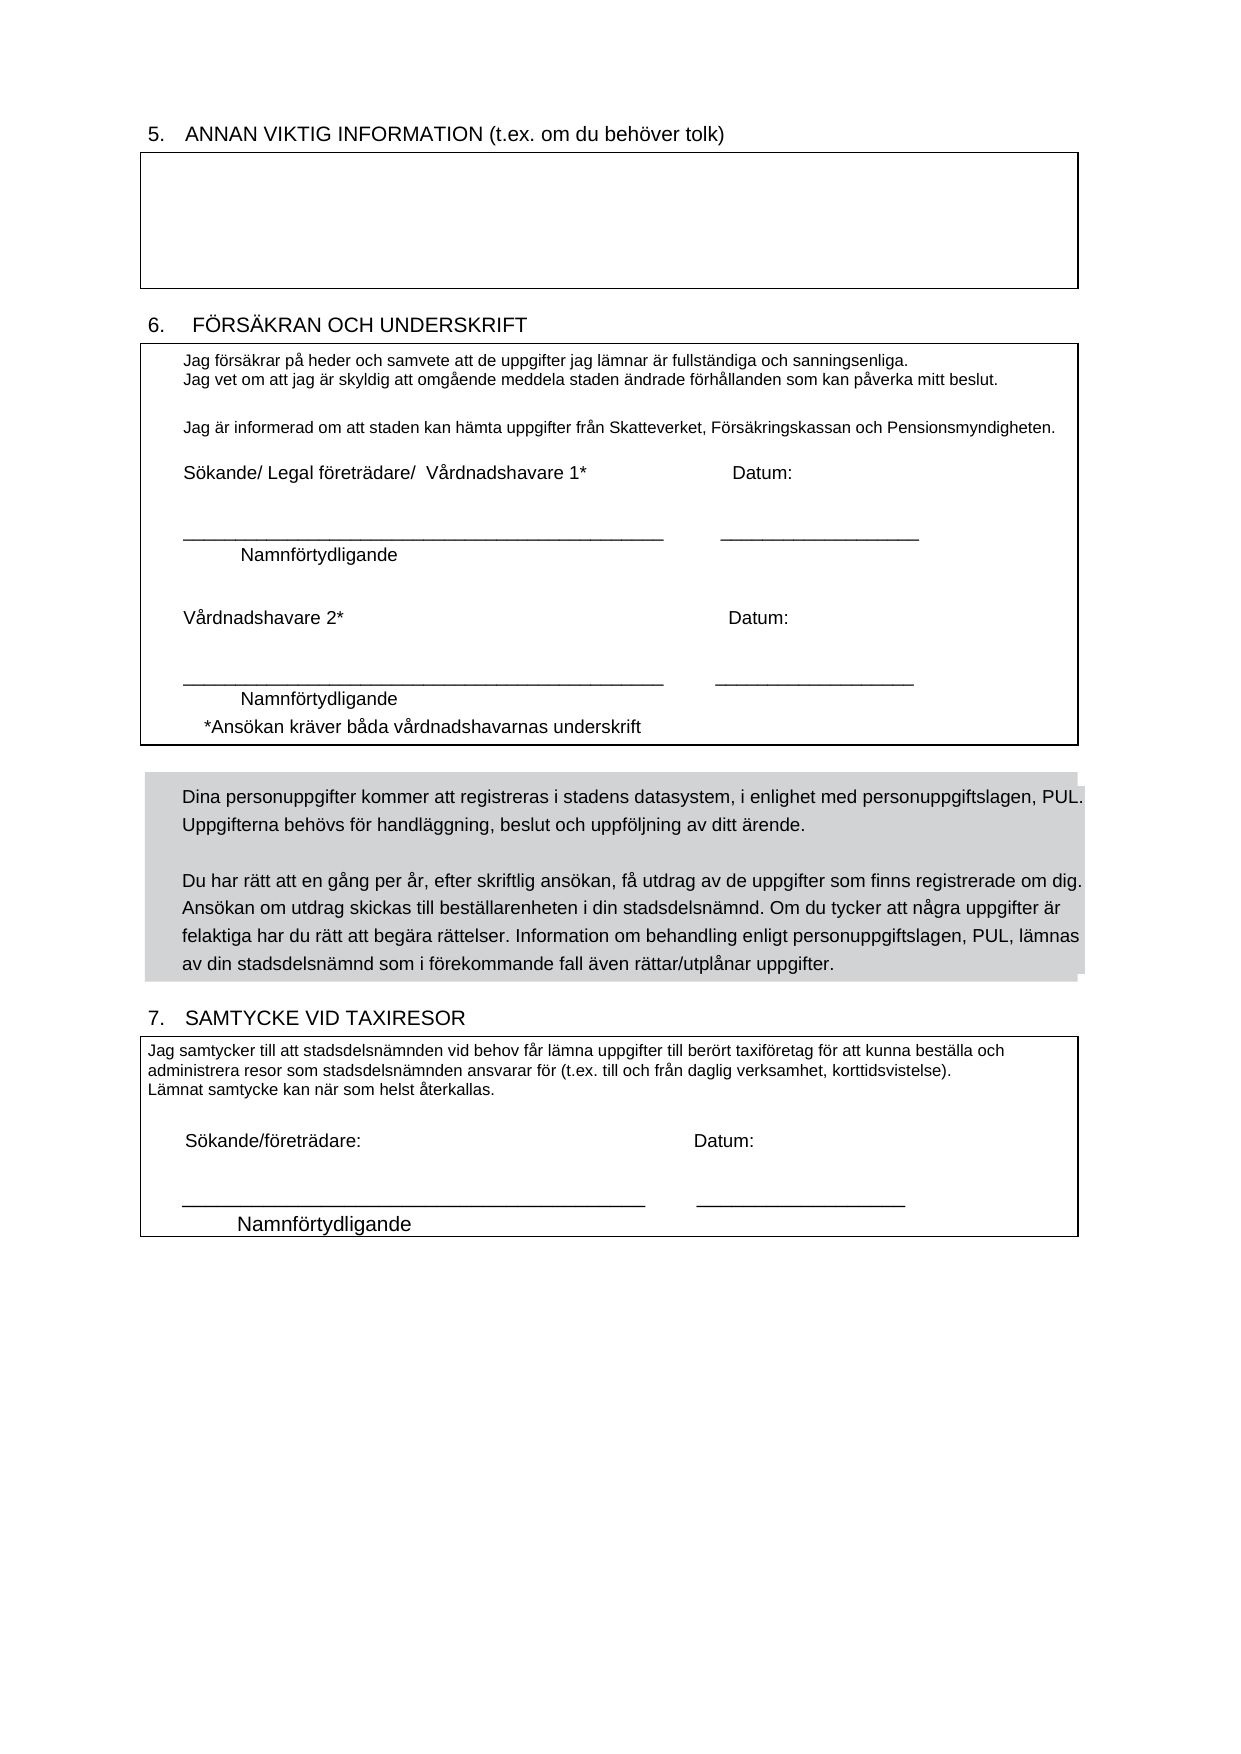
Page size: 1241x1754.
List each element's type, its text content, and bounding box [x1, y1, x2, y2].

table_cell [140, 746, 1078, 982]
list SAMTYCKE VID TAXIRESOR [148, 1006, 1093, 1030]
list ANNAN VIKTIG INFORMATION (t.ex. om du behöver tolk) [148, 122, 1093, 146]
table_header [141, 153, 1077, 288]
list FÖRSÄKRAN OCH UNDERSKRIFT [148, 313, 1093, 337]
table_header Jag samtycker till att stadsdelsnämnden vid behov får lämna uppgifter till berört taxiföretag för att kunna beställa och administrera resor som stadsdelsnämnden ansvarar för (t.ex. till och från daglig verksamhet, korttidsvistelse). Lämnat samtycke kan när som helst återkallas. Sökande/företrädare: Datum: ________________________________________ __________________ Namnförtydligande [141, 1037, 1077, 1236]
table_header Jag försäkrar på heder och samvete att de uppgifter jag lämnar är fullständiga och sanningsenliga. Jag vet om att jag är skyldig att omgående meddela staden ändrade förhållanden som kan påverka mitt beslut. Jag är informerad om att staden kan hämta uppgifter från Skatteverket, Försäkringskassan och Pensionsmyndigheten. Sökande/ Legal företrädare/ Vårdnadshavare 1* Datum: ______________________________________________ ___________________ Namnförtydligande Vårdnadshavare 2* Datum: ______________________________________________ ___________________ Namnförtydligande *Ansökan kräver båda vårdnadshavarnas underskrift [141, 344, 1077, 744]
